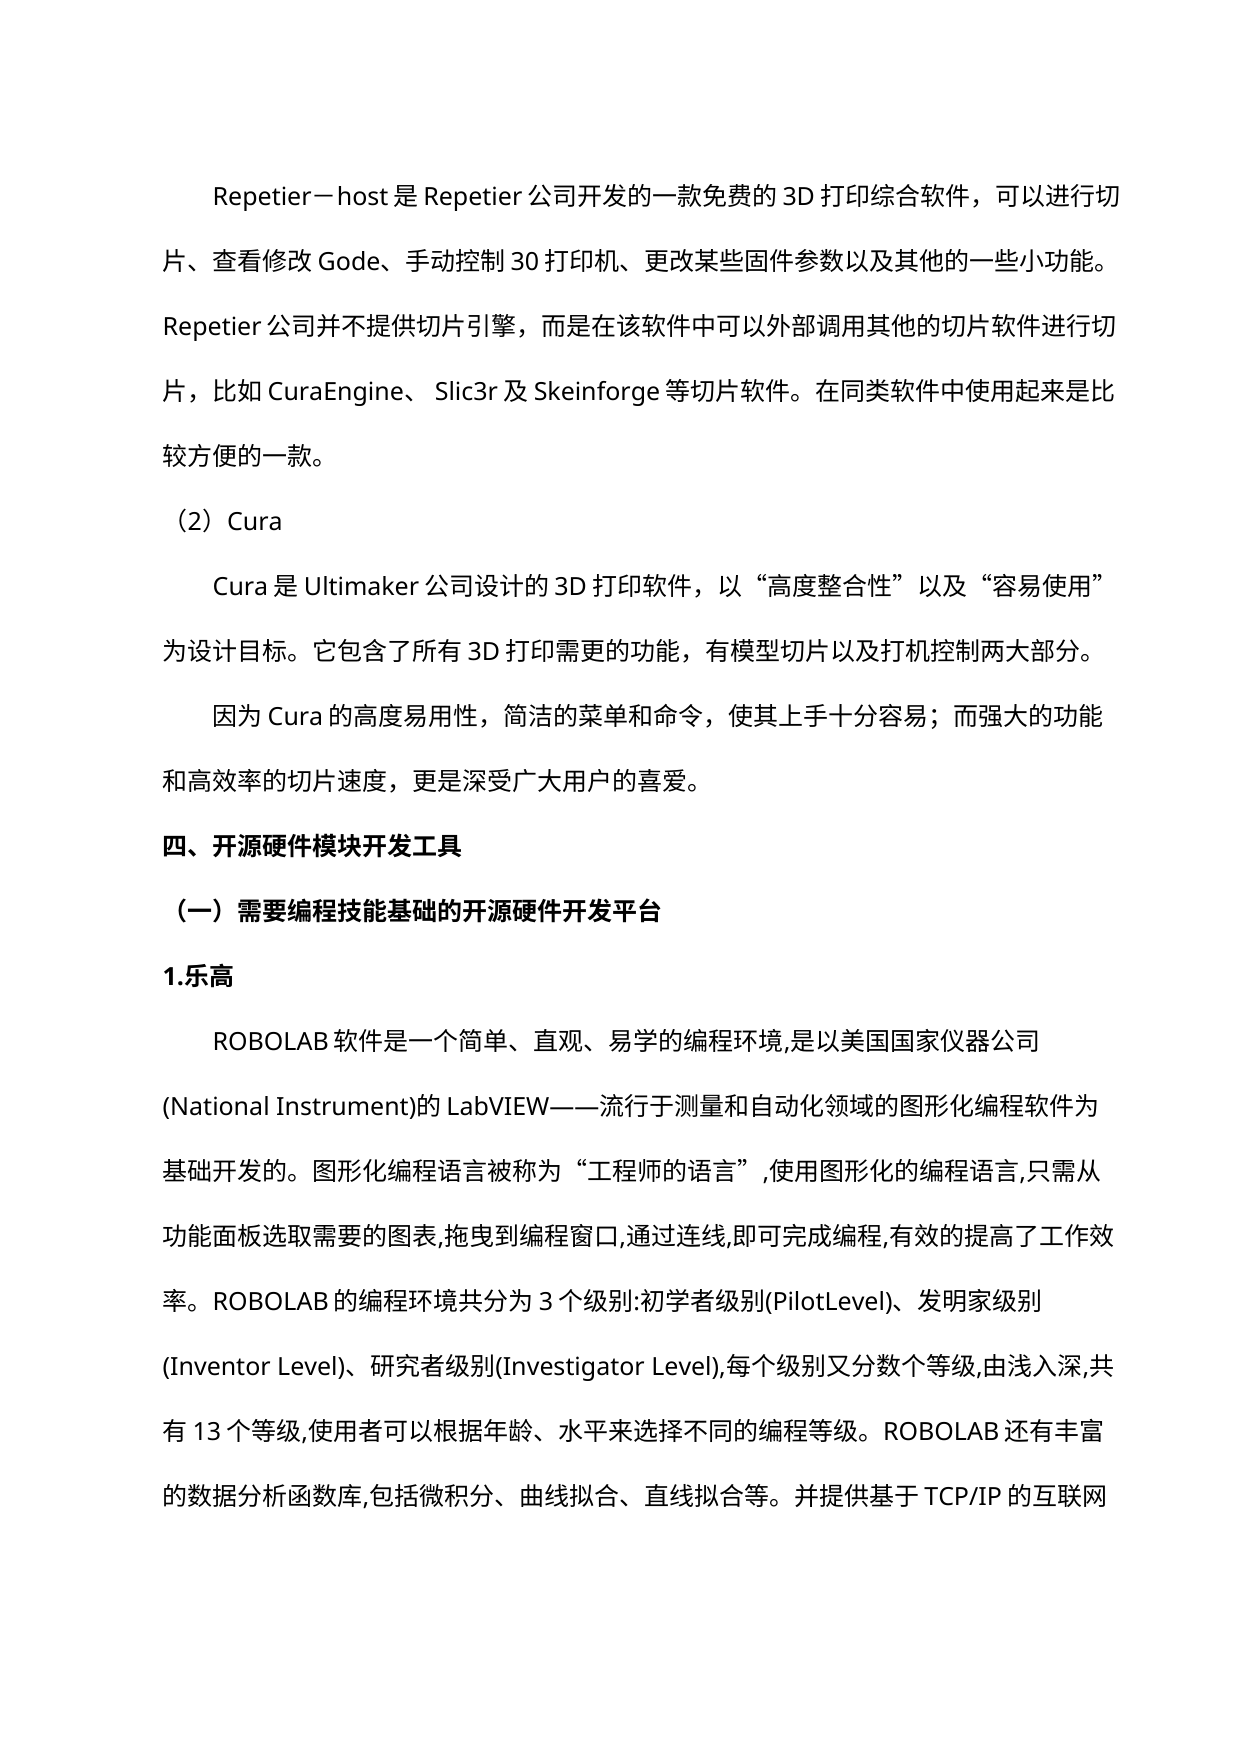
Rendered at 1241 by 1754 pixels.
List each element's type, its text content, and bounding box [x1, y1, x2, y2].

text （2）Cura [162, 487, 1122, 552]
text 1.乐高 [162, 942, 1122, 1007]
text 四、开源硬件模块开发工具 [162, 812, 1122, 877]
text 因为Cura的高度易用性，简洁的菜单和命令，使其上手十分容易；而强大的功能和高效率的切片速度，更是深受广大用户的喜爱。 [162, 682, 1122, 812]
text Repetier－host是Repetier公司开发的一款免费的3D打印综合软件，可以进行切片、查看修改Gode、手动控制30打印机、更改某些固件参数以及其他的一些小功能。 Repetier公司并不提供切片引擎，而是在该软件中可以外部调用其他的切片软件进行切片，比如CuraEngine、 Slic3r及 Skeinforge等切片软件。在同类软件中使用起来是比较方便的一款。 [162, 162, 1122, 487]
text （一）需要编程技能基础的开源硬件开发平台 [162, 877, 1122, 942]
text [162, 1007, 1122, 1527]
text Cura是 Ultimaker公司设计的3D打印软件，以“高度整合性”以及“容易使用”为设计目标。它包含了所有3D打印需更的功能，有模型切片以及打机控制两大部分。 [162, 552, 1122, 682]
